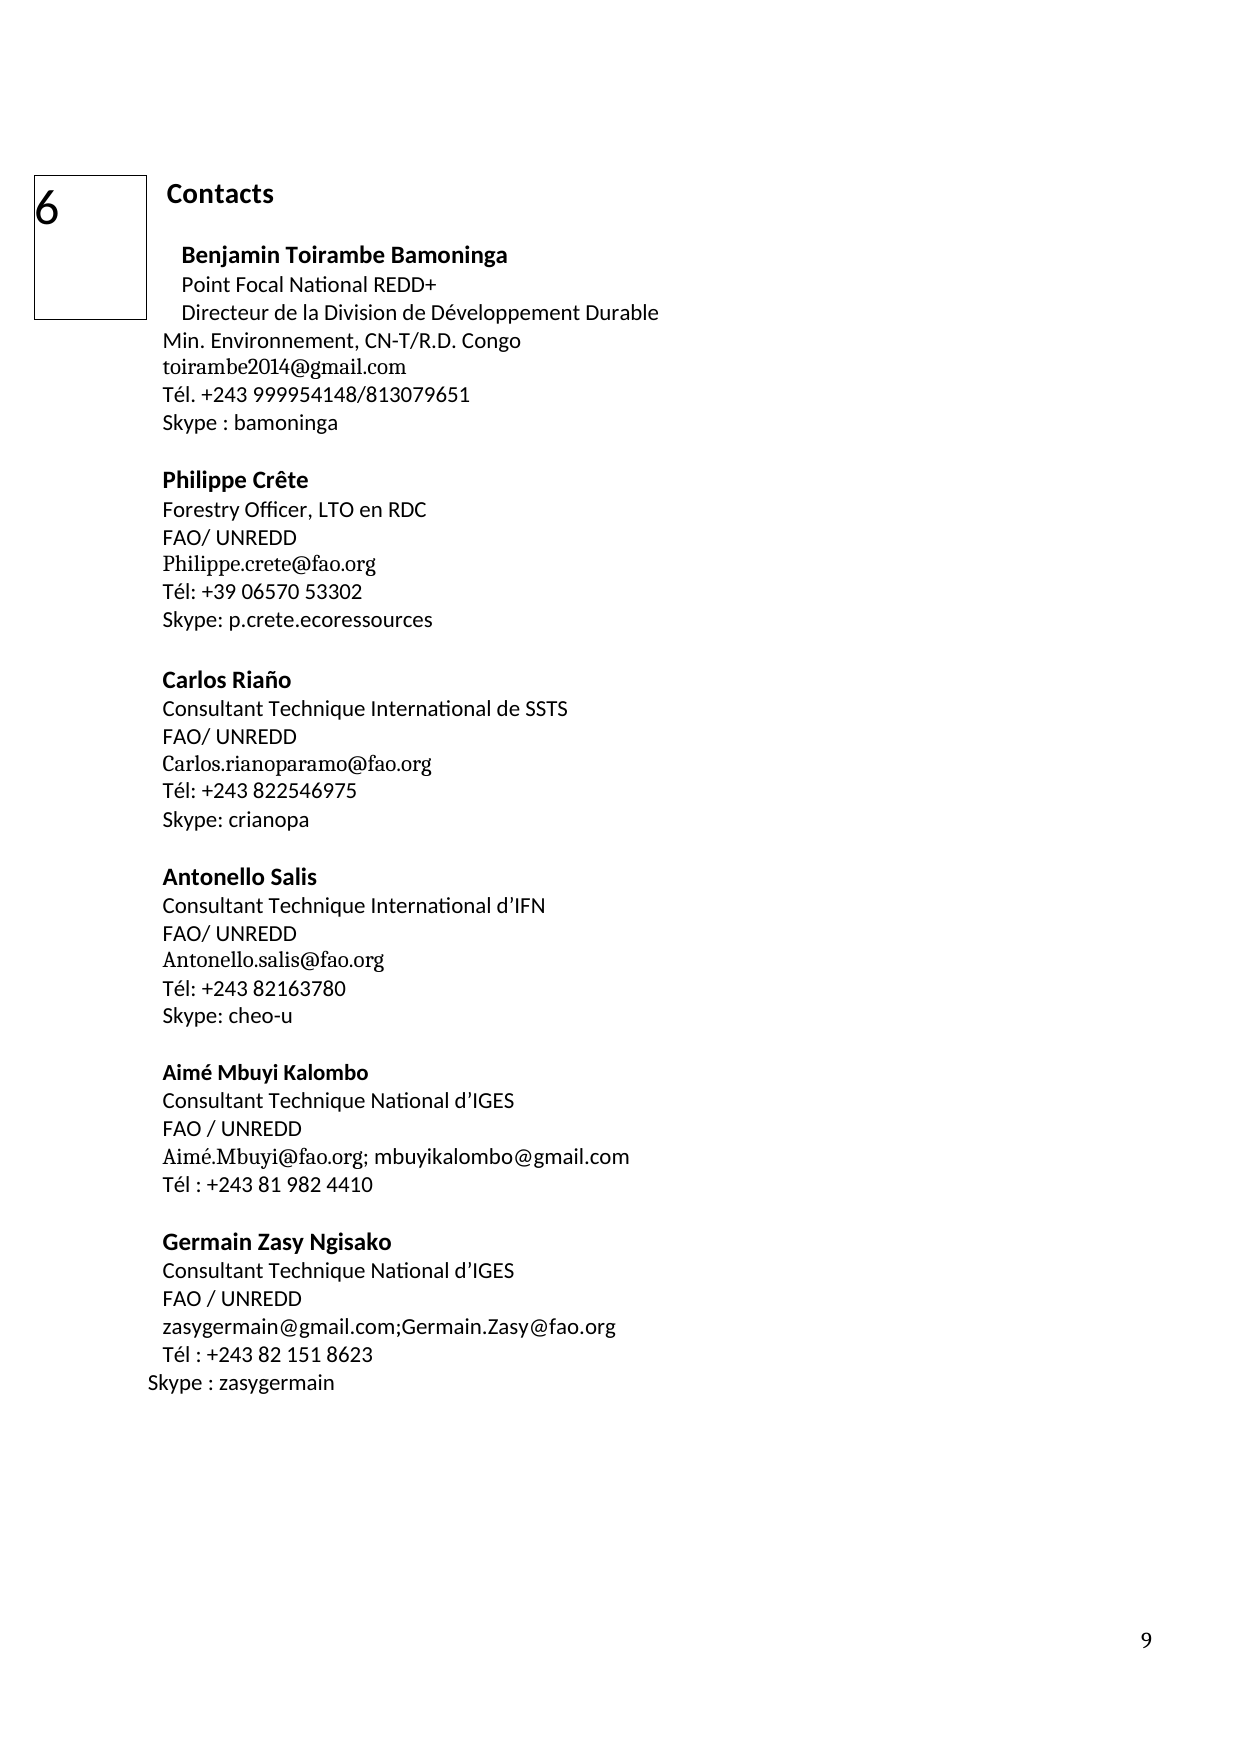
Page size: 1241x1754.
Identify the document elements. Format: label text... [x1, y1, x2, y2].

text Consultant Technique International de SSTS [162, 694, 1152, 722]
text FAO/ UNREDD [162, 919, 1152, 947]
text Skype : zasygermain [148, 1368, 1152, 1396]
text toirambe2014@gmail.com [162, 354, 1152, 380]
text Tél: +39 06570 53302 [162, 577, 1152, 605]
text Antonello Salis [162, 861, 1152, 891]
text Skype: crianopa [162, 805, 1152, 833]
text Germain Zasy Ngisako [162, 1226, 1152, 1256]
text FAO / UNREDD [162, 1114, 1152, 1142]
text Benjamin Toirambe Bamoninga [162, 239, 1152, 270]
text Consultant Technique National d’IGES [162, 1256, 1152, 1284]
text Directeur de la Division de Développement Durable [162, 298, 1152, 326]
text Tél : +243 82 151 8623 [162, 1340, 1152, 1368]
text Carlos Riaño [162, 664, 1152, 694]
text Skype : bamoninga [162, 408, 1152, 436]
text Philippe Crête [162, 464, 1152, 495]
text FAO / UNREDD [162, 1284, 1152, 1312]
text FAO/ UNREDD [162, 523, 1152, 551]
text zasygermain@gmail.com;Germain.Zasy@fao.org [162, 1312, 1152, 1340]
text Tél. +243 999954148/813079651 [162, 380, 1152, 408]
text FAO/ UNREDD [162, 722, 1152, 750]
subtitle Contacts [148, 176, 1152, 211]
text Tél: +243 822546975 [162, 777, 1152, 805]
text Skype: p.crete.ecoressources [162, 605, 1152, 633]
text Antonello.salis@fao.org [162, 947, 1152, 974]
text Skype: cheo-u [162, 1002, 1152, 1030]
text Min. Environnement, CN-T/R.D. Congo [162, 326, 1152, 354]
text Point Focal National REDD+ [162, 270, 1152, 298]
text Forestry Officer, LTO en RDC [162, 495, 1152, 523]
text Consultant Technique National d’IGES [162, 1086, 1152, 1114]
text Tél: +243 82163780 [162, 974, 1152, 1002]
text Tél : +243 81 982 4410 [162, 1170, 1152, 1198]
text Carlos.rianoparamo@fao.org [162, 750, 1152, 777]
text Consultant Technique International d’IFN [162, 891, 1152, 919]
text Aimé Mbuyi Kalombo [162, 1058, 1152, 1086]
text Philippe.crete@fao.org [162, 551, 1152, 577]
text Aimé.Mbuyi@fao.org; mbuyikalombo@gmail.com [162, 1142, 1152, 1170]
